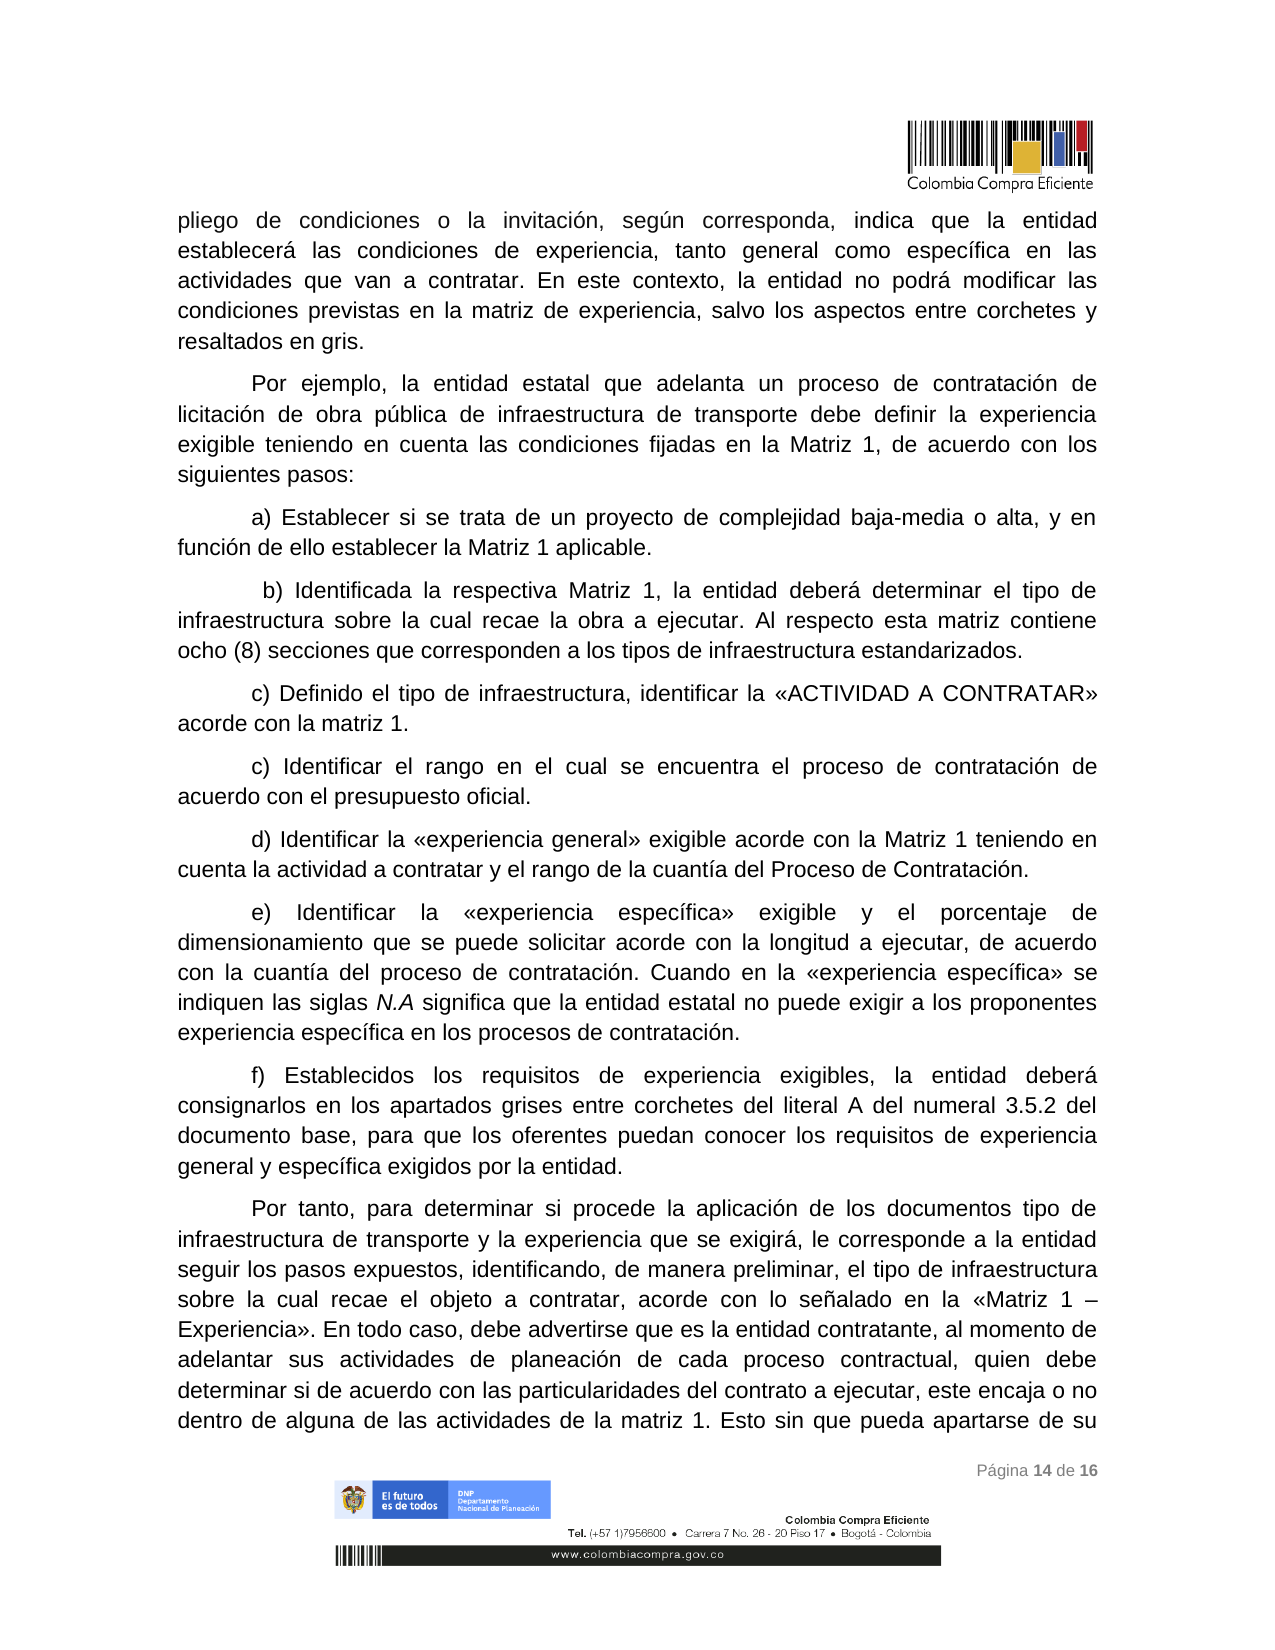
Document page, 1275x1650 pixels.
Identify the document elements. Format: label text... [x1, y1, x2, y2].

text d) Identificar la «experiencia general» exigible acorde con la Matriz 1 teniendo en cuenta la actividad a contratar y el rango de la cuantía del Proceso de Contratación. [177, 826, 1098, 882]
text f) Establecidos los requisitos de experiencia exigibles, la entidad deberá consignarlos en los apartados grises entre corchetes del literal A del numeral 3.5.2 del documento base, para que los oferentes puedan conocer los requisitos de experiencia general y específica exigidos por la entidad. [177, 1062, 1098, 1179]
text b) Identificada la respectiva Matriz 1, la entidad deberá determinar el tipo de infraestructura sobre la cual recae la obra a ejecutar. Al respecto esta matriz contiene ocho (8) secciones que corresponden a los tipos de infraestructura estandarizados. [177, 577, 1098, 663]
text a) Establecer si se trata de un proyecto de complejidad baja-media o alta, y en función de ello establecer la Matriz 1 aplicable. [177, 504, 1098, 560]
text c) Identificar el rango en el cual se encuentra el proceso de contratación de acuerdo con el presupuesto oficial. [177, 753, 1098, 809]
picture [899, 114, 1099, 196]
text e) Identificar la «experiencia específica» exigible y el porcentaje de dimensionamiento que se puede solicitar acorde con la longitud a ejecutar, de acuerdo con la cuantía del proceso de contratación. Cuando en la «experiencia específica» se indiquen las siglas N.A significa que la entidad estatal no puede exigir a los proponentes experiencia específica en los procesos de contratación. [177, 898, 1098, 1046]
text Por ejemplo, la entidad estatal que adelanta un proceso de contratación de licitación de obra pública de infraestructura de transporte debe definir la experiencia exigible teniendo en cuenta las condiciones fijadas en la Matriz 1, de acuerdo con los siguientes pasos: [177, 370, 1098, 487]
text c) Definido el tipo de infraestructura, identificar la «ACTIVIDAD A CONTRATAR» acorde con la matriz 1. [177, 680, 1098, 736]
picture [334, 1480, 942, 1566]
